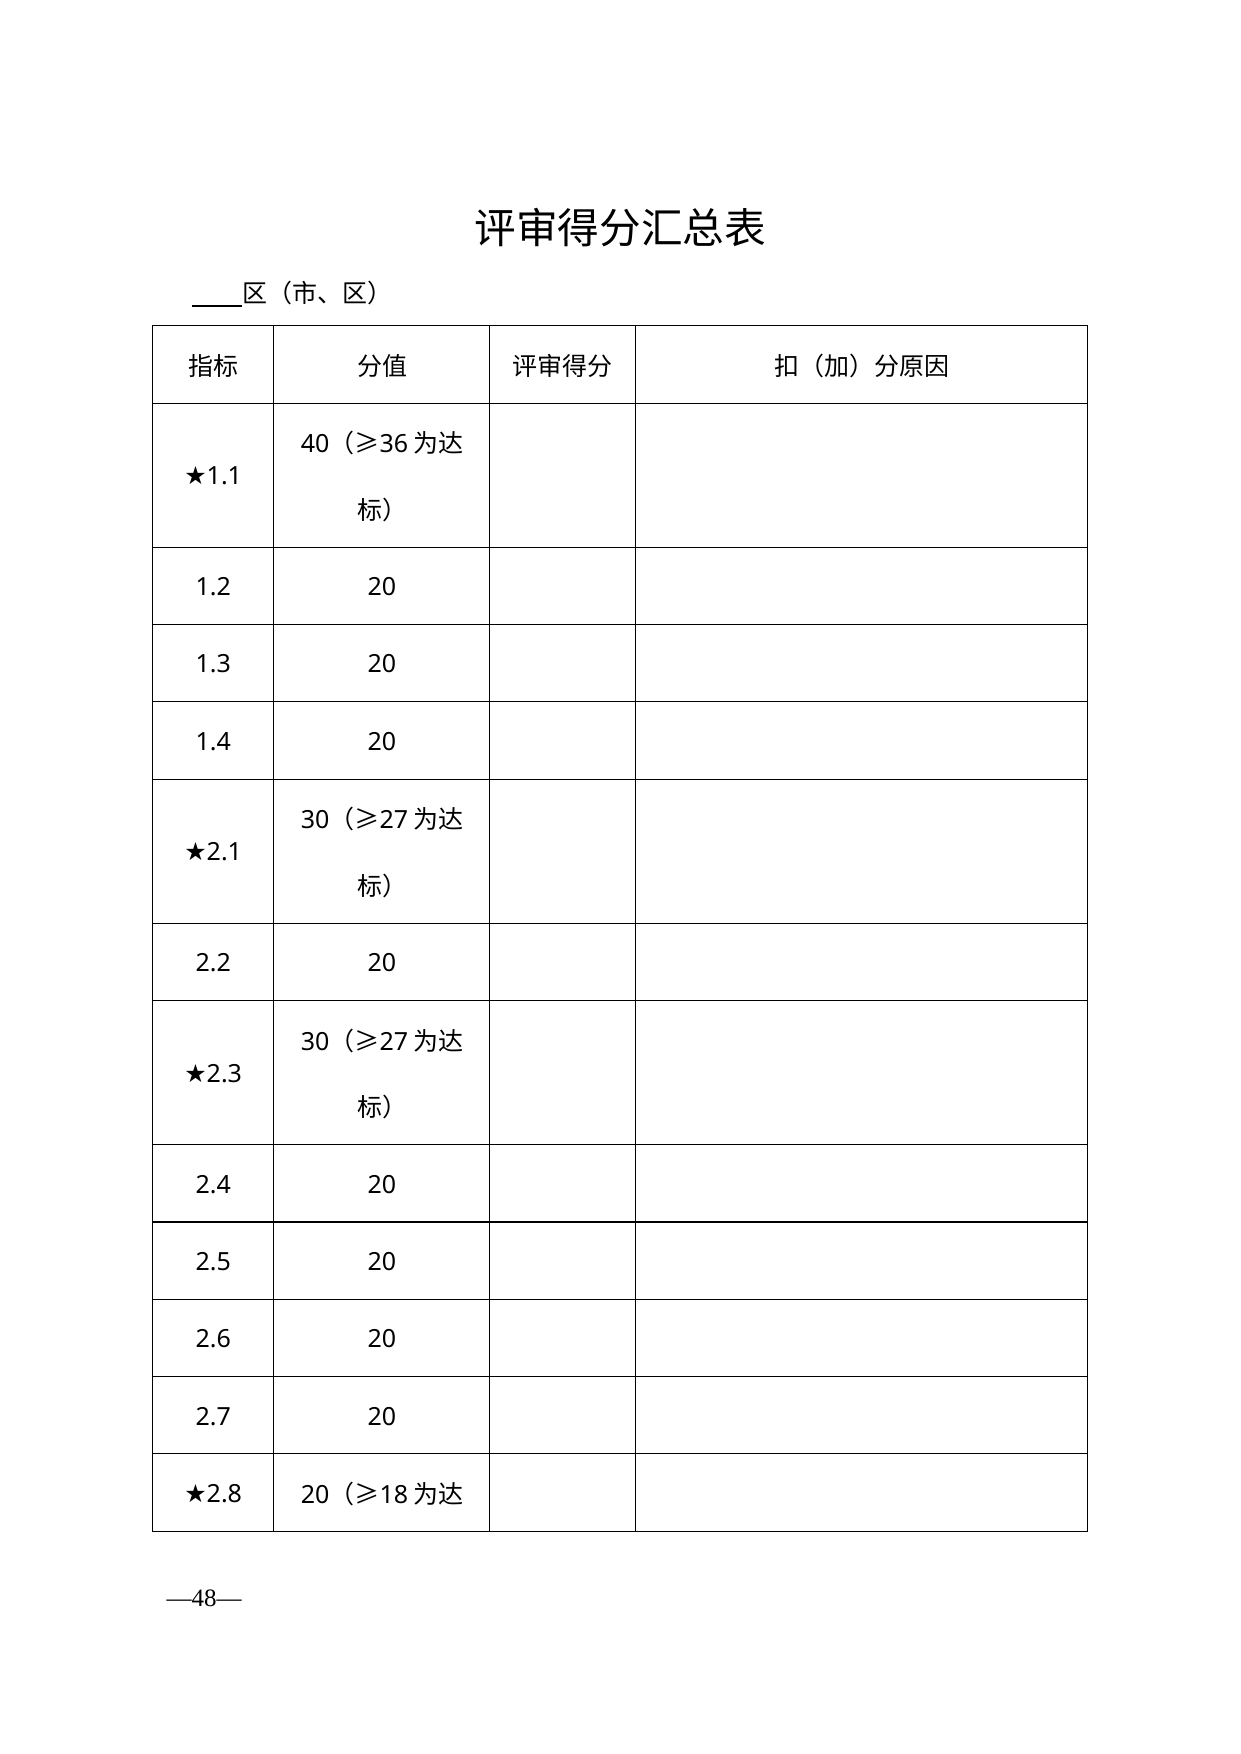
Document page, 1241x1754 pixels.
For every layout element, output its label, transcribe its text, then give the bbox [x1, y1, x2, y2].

table_cell [636, 625, 1087, 701]
table_cell 30（≥27为达标） [274, 780, 489, 923]
table_cell [636, 924, 1087, 1000]
table_cell 20 [274, 625, 489, 701]
table_cell [636, 1300, 1087, 1376]
table_cell 20（≥18为达标） [274, 1454, 489, 1531]
table_cell [636, 548, 1087, 624]
table_cell [636, 1001, 1087, 1144]
table_cell 20 [274, 924, 489, 1000]
table_cell 1.4 [153, 702, 273, 778]
table_cell 20 [274, 1145, 489, 1221]
table_cell [490, 1145, 635, 1221]
table_cell ★2.8 [153, 1454, 273, 1531]
table_cell [490, 780, 635, 923]
text 区（市、区） [191, 258, 1109, 325]
subtitle 评审得分汇总表 [148, 191, 1093, 258]
table_cell ★2.1 [153, 780, 273, 923]
table_cell [490, 1001, 635, 1144]
table_cell 1.3 [153, 625, 273, 701]
table_cell [490, 548, 635, 624]
table_cell [490, 702, 635, 778]
table_cell 30（≥27为达标） [274, 1001, 489, 1144]
table_cell [490, 1300, 635, 1376]
table_cell 2.5 [153, 1223, 273, 1299]
table_cell 20 [274, 1223, 489, 1299]
table_cell [636, 1377, 1087, 1453]
table_cell 40（≥36为达标） [274, 404, 489, 547]
table_header 评审得分 [490, 326, 635, 402]
table_cell [490, 1223, 635, 1299]
table_cell [490, 404, 635, 547]
table_cell 20 [274, 702, 489, 778]
table_cell [636, 702, 1087, 778]
table_cell ★1.1 [153, 404, 273, 547]
table_cell [490, 1377, 635, 1453]
table_header 指标 [153, 326, 273, 402]
table_cell 20 [274, 1377, 489, 1453]
table_cell [490, 924, 635, 1000]
table_cell [636, 404, 1087, 547]
table_cell 2.6 [153, 1300, 273, 1376]
table_cell ★2.3 [153, 1001, 273, 1144]
table_cell 2.7 [153, 1377, 273, 1453]
table_cell 2.4 [153, 1145, 273, 1221]
table_header 扣（加）分原因 [636, 326, 1087, 402]
table_cell 2.2 [153, 924, 273, 1000]
table_cell [490, 1454, 635, 1531]
table_cell [636, 780, 1087, 923]
table_cell [636, 1454, 1087, 1531]
table_cell 20 [274, 1300, 489, 1376]
table_cell 20 [274, 548, 489, 624]
table_cell [636, 1223, 1087, 1299]
table_cell [490, 625, 635, 701]
table_cell [636, 1145, 1087, 1221]
table_header 分值 [274, 326, 489, 402]
table_cell 1.2 [153, 548, 273, 624]
